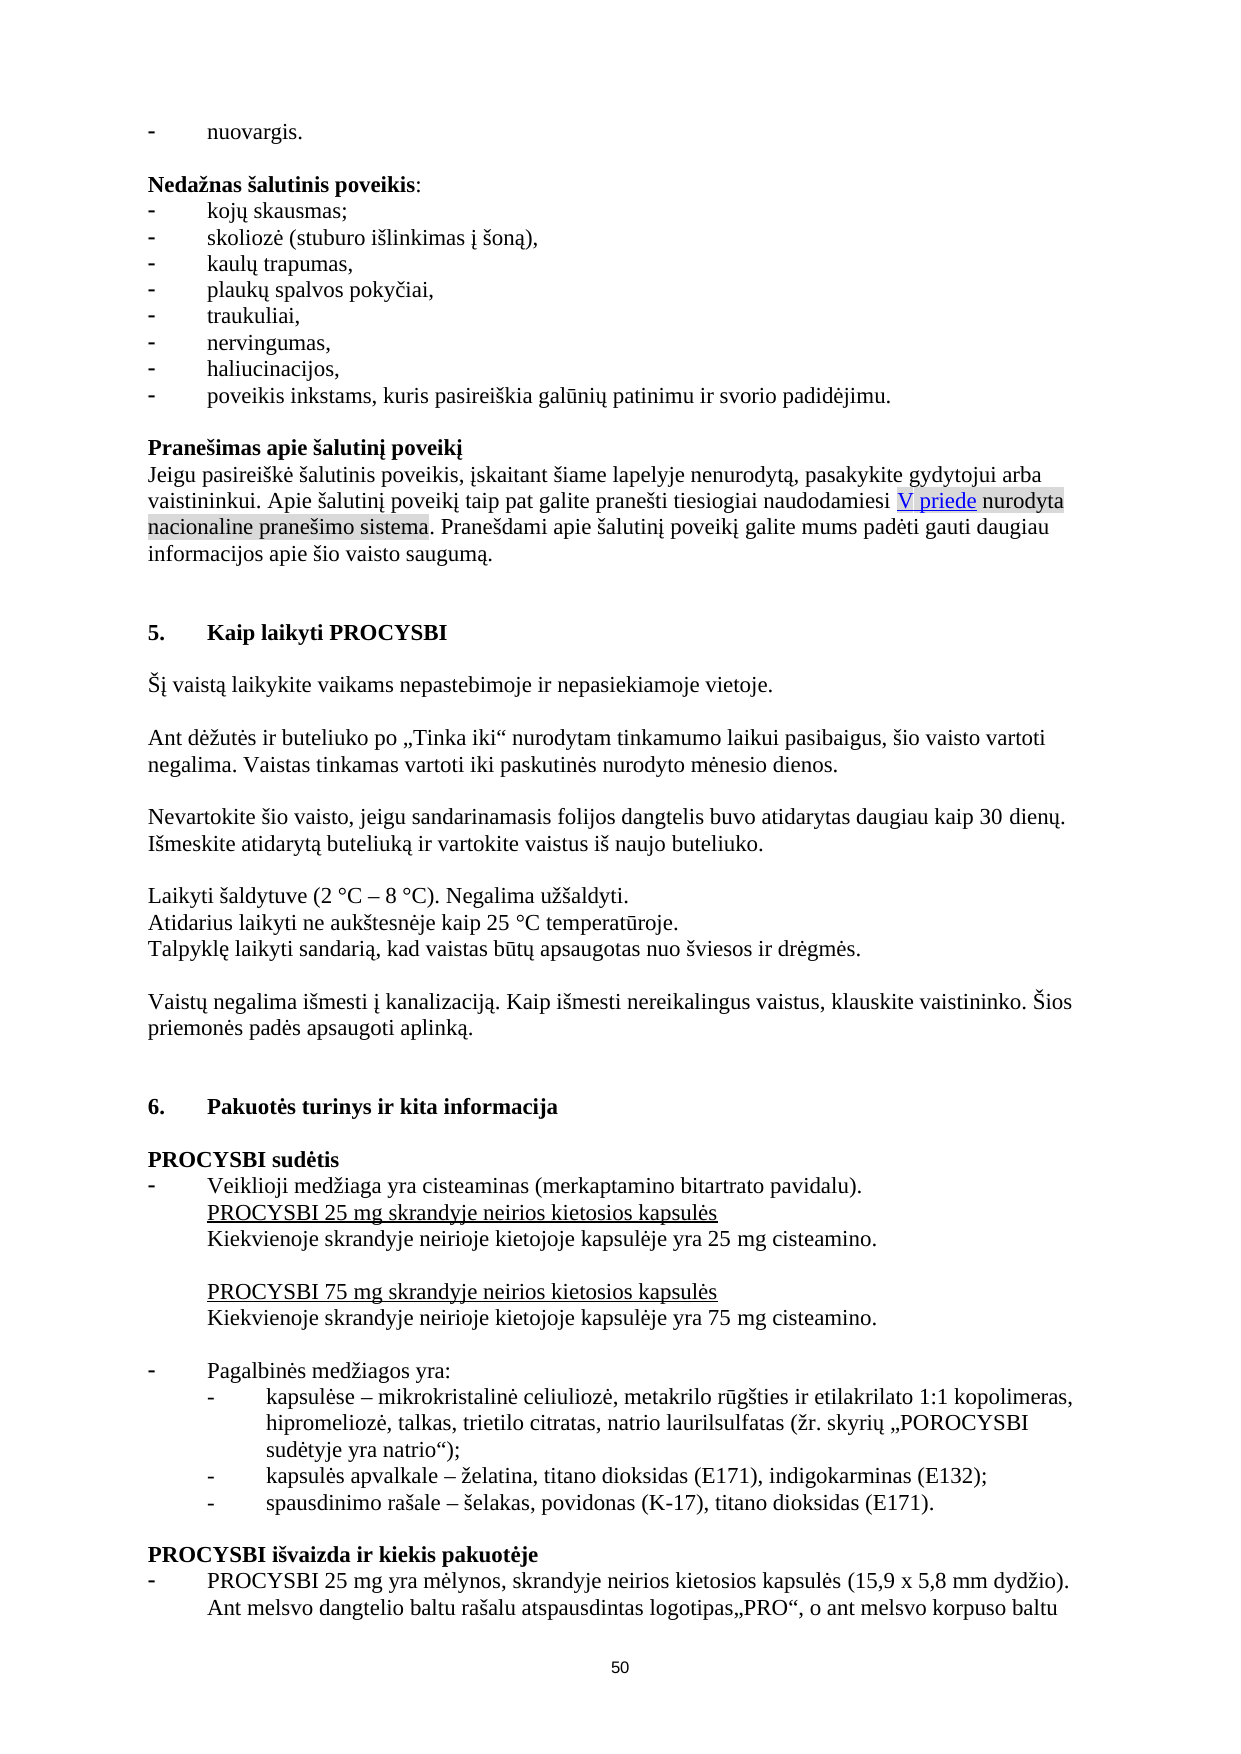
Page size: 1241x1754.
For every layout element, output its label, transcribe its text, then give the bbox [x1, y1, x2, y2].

list kaulų trapumas, [148, 250, 1092, 276]
list spausdinimo rašale – šelakas, povidonas (K-17), titano dioksidas (E171). [207, 1488, 1092, 1515]
text Vaistų negalima išmesti į kanalizaciją. Kaip išmesti nereikalingus vaistus, klauskite vaistininko. Šios priemonės padės apsaugoti aplinką. [148, 988, 1092, 1041]
list skoliozė (stuburo išlinkimas į šoną), [148, 223, 1092, 250]
text Nevartokite šio vaisto, jeigu sandarinamasis folijos dangtelis buvo atidarytas daugiau kaip 30 dienų. Išmeskite atidarytą buteliuką ir vartokite vaistus iš naujo buteliuko. [148, 803, 1092, 856]
list plaukų spalvos pokyčiai, [148, 276, 1092, 303]
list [148, 1568, 1092, 1620]
text Laikyti šaldytuve (2 °C – 8 °C). Negalima užšaldyti. [148, 882, 1092, 909]
list Pagalbinės medžiagos yra: [148, 1357, 1092, 1383]
list Kiekvienoje skrandyje neirioje kietojoje kapsulėje yra 25 mg cisteamino. [207, 1225, 1092, 1251]
list nervingumas, [148, 329, 1092, 355]
list poveikis inkstams, kuris pasireiškia galūnių patinimu ir svorio padidėjimu. [148, 382, 1092, 408]
text Nedažnas šalutinis poveikis: [148, 171, 1092, 197]
text Ant dėžutės ir buteliuko po „Tinka iki“ nurodytam tinkamumo laikui pasibaigus, šio vaisto vartoti negalima. Vaistas tinkamas vartoti iki paskutinės nurodyto mėnesio dienos. [148, 724, 1092, 777]
list kapsulėse – mikrokristalinė celiuliozė, metakrilo rūgšties ir etilakrilato 1:1 kopolimeras, hipromeliozė, talkas, trietilo citratas, natrio laurilsulfatas (žr. skyrių „POROCYSBI sudėtyje yra natrio“); [207, 1383, 1092, 1462]
list Veiklioji medžiaga yra cisteaminas (merkaptamino bitartrato pavidalu). [148, 1172, 1092, 1199]
text 5. Kaip laikyti PROCYSBI [148, 619, 1092, 645]
list traukuliai, [148, 303, 1092, 329]
text Pranešimas apie šalutinį poveikį [148, 434, 1092, 461]
text PROCYSBI sudėtis [148, 1146, 1092, 1172]
list Kiekvienoje skrandyje neirioje kietojoje kapsulėje yra 75 mg cisteamino. [207, 1304, 1092, 1330]
text Talpyklę laikyti sandarią, kad vaistas būtų apsaugotas nuo šviesos ir drėgmės. [148, 935, 1092, 961]
list PROCYSBI 75 mg skrandyje neirios kietosios kapsulės [207, 1278, 1092, 1304]
text Šį vaistą laikykite vaikams nepastebimoje ir nepasiekiamoje vietoje. [148, 672, 1092, 698]
text Jeigu pasireiškė šalutinis poveikis, įskaitant šiame lapelyje nenurodytą, pasakykite gydytojui arba vaistininkui. Apie šalutinį poveikį taip pat galite pranešti tiesiogiai naudodamiesi V priede nurodyta nacionaline pranešimo sistema. Pranešdami apie šalutinį poveikį galite mums padėti gauti daugiau informacijos apie šio vaisto saugumą. [148, 461, 1092, 566]
list kapsulės apvalkale – želatina, titano dioksidas (E171), indigokarminas (E132); [207, 1462, 1092, 1488]
text Atidarius laikyti ne aukštesnėje kaip 25 °C temperatūroje. [148, 909, 1092, 935]
list kojų skausmas; [148, 197, 1092, 223]
list PROCYSBI 25 mg skrandyje neirios kietosios kapsulės [207, 1199, 1092, 1225]
list haliucinacijos, [148, 355, 1092, 382]
list nuovargis. [148, 118, 1092, 144]
text 6. Pakuotės turinys ir kita informacija [148, 1093, 1092, 1119]
text PROCYSBI išvaizda ir kiekis pakuotėje [148, 1541, 1092, 1568]
